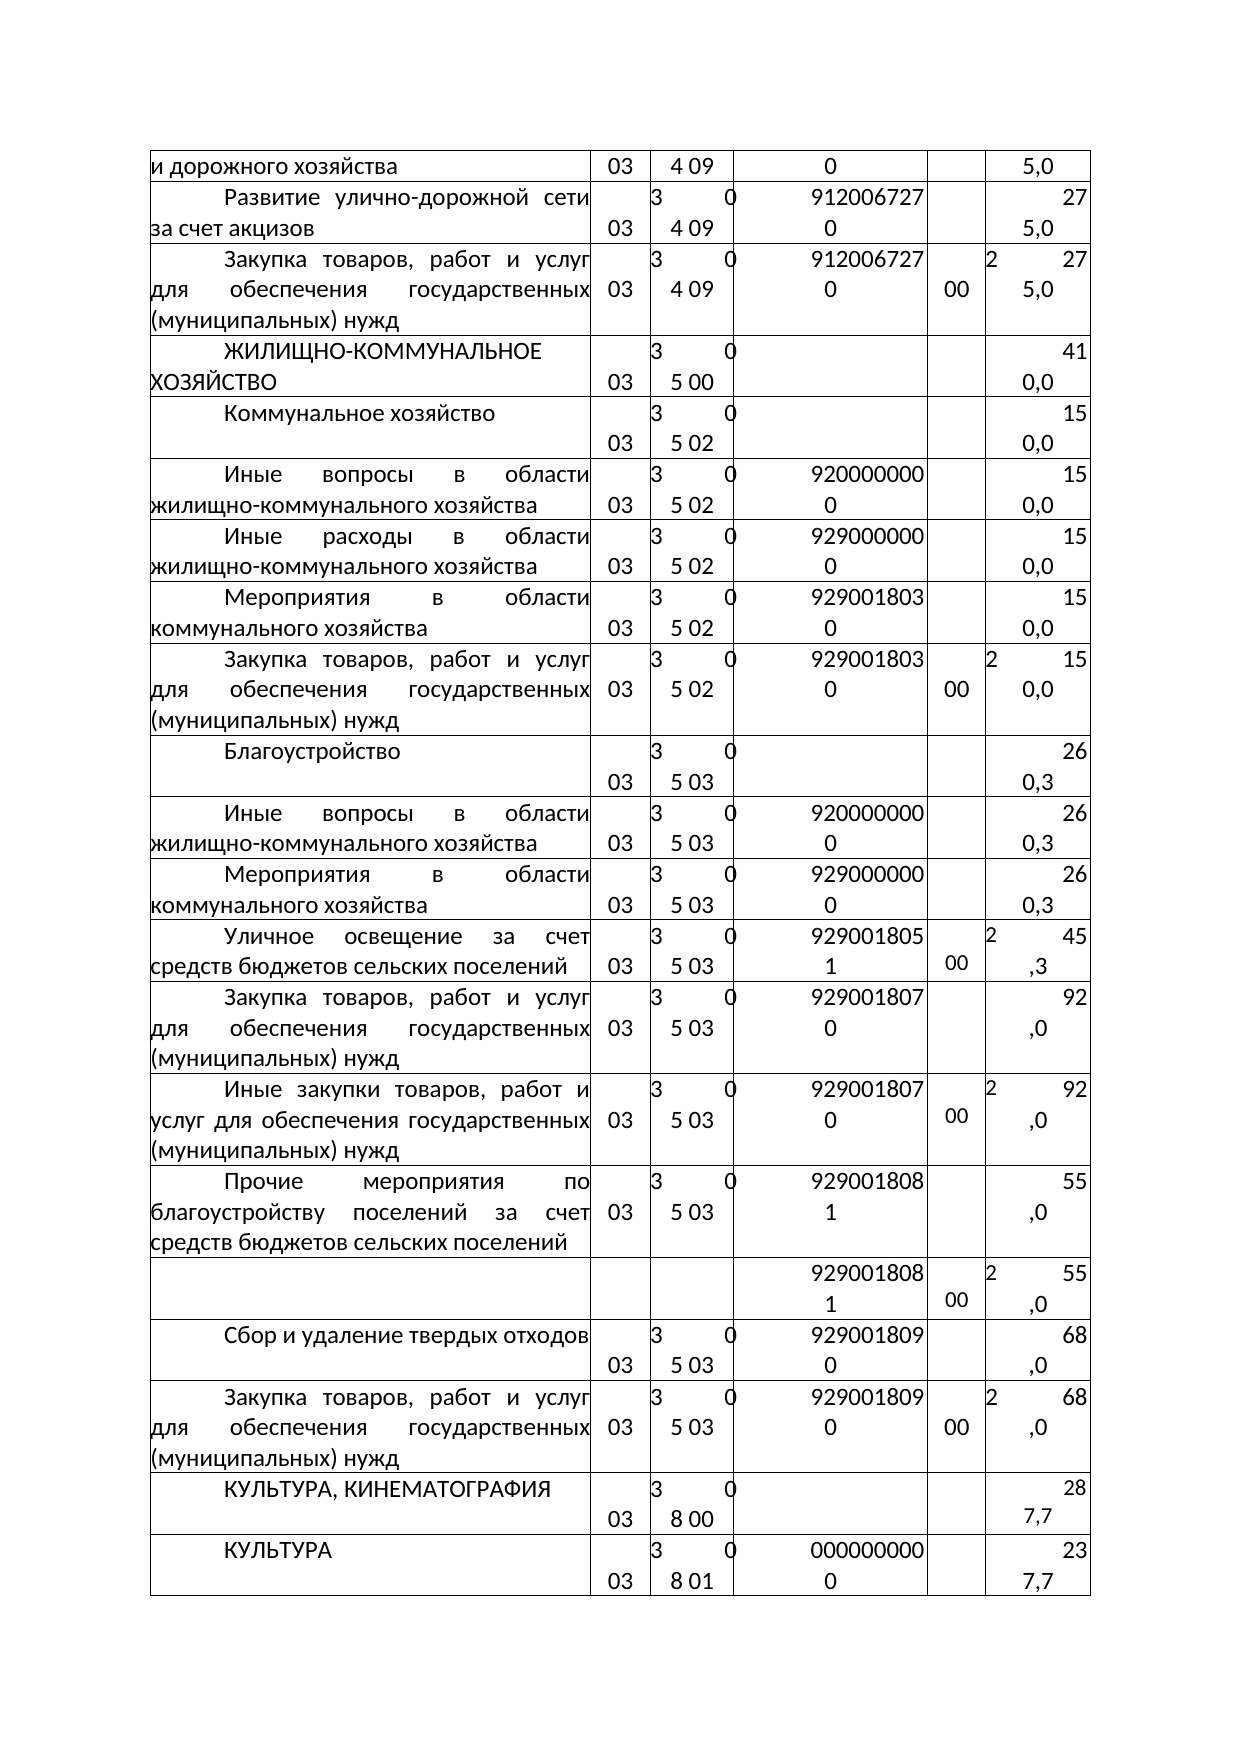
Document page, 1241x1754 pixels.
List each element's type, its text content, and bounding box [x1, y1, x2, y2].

table_cell 237,7 [986, 1535, 1090, 1595]
table_cell [591, 1258, 650, 1319]
table_cell Развитие улично-дорожной сети за счет акцизов [151, 182, 590, 243]
table_cell 303 [591, 182, 650, 243]
table_cell Сбор и удаление твердых отходов [151, 1320, 590, 1380]
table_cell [151, 151, 590, 181]
table_cell 260,3 [986, 797, 1090, 858]
table_cell 303 [591, 859, 650, 919]
table_cell 303 [591, 1381, 650, 1472]
table_cell 0000000000 [734, 1535, 927, 1595]
table_cell 04 09 [651, 151, 733, 181]
table_cell 05 00 [651, 336, 733, 396]
table_cell [928, 982, 985, 1073]
table_cell [928, 459, 985, 519]
table_cell [928, 797, 985, 858]
table_cell 9290018070 [734, 982, 927, 1073]
table_cell 05 03 [651, 736, 733, 796]
table_cell Закупка товаров, работ и услуг для обеспечения государственных (муниципальных) нужд [151, 982, 590, 1073]
table_cell 05 03 [651, 1166, 733, 1257]
table_cell Иные закупки товаров, работ и услуг для обеспечения государственных (муниципальных) нужд [151, 1074, 590, 1165]
table_cell 303 [591, 1473, 650, 1534]
table_cell [928, 1166, 985, 1257]
table_cell КУЛЬТУРА [151, 1535, 590, 1595]
table_cell 287,7 [986, 1473, 1090, 1534]
table_cell 68,0 [986, 1320, 1090, 1380]
table_cell 9290000000 [734, 520, 927, 581]
table_cell 55,0 [986, 1166, 1090, 1257]
table_cell [734, 336, 927, 396]
table_cell 200 [928, 1074, 985, 1165]
table_cell 9290018081 [734, 1258, 927, 1319]
table_cell 9120000000 [734, 151, 927, 181]
table_cell 200 [928, 1381, 985, 1472]
table_cell 9200000000 [734, 459, 927, 519]
table_cell 275,0 [986, 244, 1090, 335]
table_cell 05 03 [651, 1381, 733, 1472]
table_cell 9290018051 [734, 920, 927, 981]
table_cell 04 09 [651, 182, 733, 243]
table_cell Иные вопросы в области жилищно-коммунального хозяйства [151, 797, 590, 858]
table_cell 303 [591, 244, 650, 335]
table_cell 303 [591, 151, 650, 181]
table_cell 9290018030 [734, 582, 927, 642]
table_cell Коммунальное хозяйство [151, 397, 590, 458]
table_cell 150,0 [986, 582, 1090, 642]
table_cell 05 03 [651, 982, 733, 1073]
table_cell 9290018081 [734, 1166, 927, 1257]
table_cell 9120067270 [734, 244, 927, 335]
table_cell Прочие мероприятия по благоустройству поселений за счет средств бюджетов сельских поселений [151, 1166, 590, 1257]
table_cell Мероприятия в области коммунального хозяйства [151, 859, 590, 919]
table_cell [928, 859, 985, 919]
table_cell Иные расходы в области жилищно-коммунального хозяйства [151, 520, 590, 581]
table_cell 05 03 [651, 1320, 733, 1380]
table_cell 9200000000 [734, 797, 927, 858]
table_cell 200 [928, 244, 985, 335]
table_cell Закупка товаров, работ и услуг для обеспечения государственных (муниципальных) нужд [151, 244, 590, 335]
table_cell КУЛЬТУРА, КИНЕМАТОГРАФИЯ [151, 1473, 590, 1534]
table_cell [928, 1473, 985, 1534]
table_cell [928, 1535, 985, 1595]
table_cell Мероприятия в области коммунального хозяйства [151, 582, 590, 642]
table_cell 410,0 [986, 336, 1090, 396]
table_cell Закупка товаров, работ и услуг для обеспечения государственных (муниципальных) нужд [151, 644, 590, 734]
table_cell 05 02 [651, 644, 733, 734]
table_cell [928, 151, 985, 181]
table_cell 45,3 [986, 920, 1090, 981]
table_cell Благоустройство [151, 736, 590, 796]
table_cell Иные вопросы в области жилищно-коммунального хозяйства [151, 459, 590, 519]
table_cell 05 02 [651, 397, 733, 458]
table_cell 200 [928, 644, 985, 734]
table_cell 55,0 [986, 1258, 1090, 1319]
table_cell [928, 182, 985, 243]
table_cell Уличное освещение за счет средств бюджетов сельских поселений [151, 920, 590, 981]
table_cell 200 [928, 1258, 985, 1319]
table_cell [928, 582, 985, 642]
table_cell [928, 397, 985, 458]
table_cell ЖИЛИЩНО-КОММУНАЛЬНОЕ ХОЗЯЙСТВО [151, 336, 590, 396]
table_cell 08 00 [651, 1473, 733, 1534]
table_cell 303 [591, 982, 650, 1073]
table_cell [928, 736, 985, 796]
table_cell 303 [591, 582, 650, 642]
table_cell [734, 736, 927, 796]
table_cell 9290018090 [734, 1320, 927, 1380]
table_cell 05 03 [651, 859, 733, 919]
table_cell 150,0 [986, 397, 1090, 458]
table_cell 303 [591, 1074, 650, 1165]
table_cell 275,0 [986, 151, 1090, 181]
table_cell 275,0 [986, 182, 1090, 243]
table_cell 260,3 [986, 736, 1090, 796]
table_cell 92,0 [986, 1074, 1090, 1165]
table_cell 05 03 [651, 797, 733, 858]
table_cell [928, 1320, 985, 1380]
table_cell 150,0 [986, 644, 1090, 734]
table_cell 200 [928, 920, 985, 981]
table_cell 9290000000 [734, 859, 927, 919]
table_cell [734, 397, 927, 458]
table_cell [151, 1258, 590, 1319]
table_cell Закупка товаров, работ и услуг для обеспечения государственных (муниципальных) нужд [151, 1381, 590, 1472]
table_cell 04 09 [651, 244, 733, 335]
table_cell 303 [591, 397, 650, 458]
table_cell [928, 336, 985, 396]
table_cell 05 02 [651, 459, 733, 519]
table_cell 9290018030 [734, 644, 927, 734]
table_cell 9290018070 [734, 1074, 927, 1165]
table_cell [651, 1258, 733, 1319]
table_cell 68,0 [986, 1381, 1090, 1472]
table_cell 303 [591, 797, 650, 858]
table_cell 05 02 [651, 520, 733, 581]
table_cell 150,0 [986, 520, 1090, 581]
table_cell 08 01 [651, 1535, 733, 1595]
table_cell 303 [591, 1320, 650, 1380]
table_cell 303 [591, 336, 650, 396]
table_cell 303 [591, 459, 650, 519]
table_cell [734, 1473, 927, 1534]
table_cell 303 [591, 920, 650, 981]
table_cell 9290018090 [734, 1381, 927, 1472]
table_cell 05 03 [651, 1074, 733, 1165]
table_cell 303 [591, 1166, 650, 1257]
table_cell 9120067270 [734, 182, 927, 243]
table_cell 05 03 [651, 920, 733, 981]
table_cell [928, 520, 985, 581]
table_cell 303 [591, 1535, 650, 1595]
table_cell 05 02 [651, 582, 733, 642]
table_cell 303 [591, 644, 650, 734]
table_cell 260,3 [986, 859, 1090, 919]
table_cell 303 [591, 736, 650, 796]
table_cell 92,0 [986, 982, 1090, 1073]
table_cell 303 [591, 520, 650, 581]
table_cell 150,0 [986, 459, 1090, 519]
